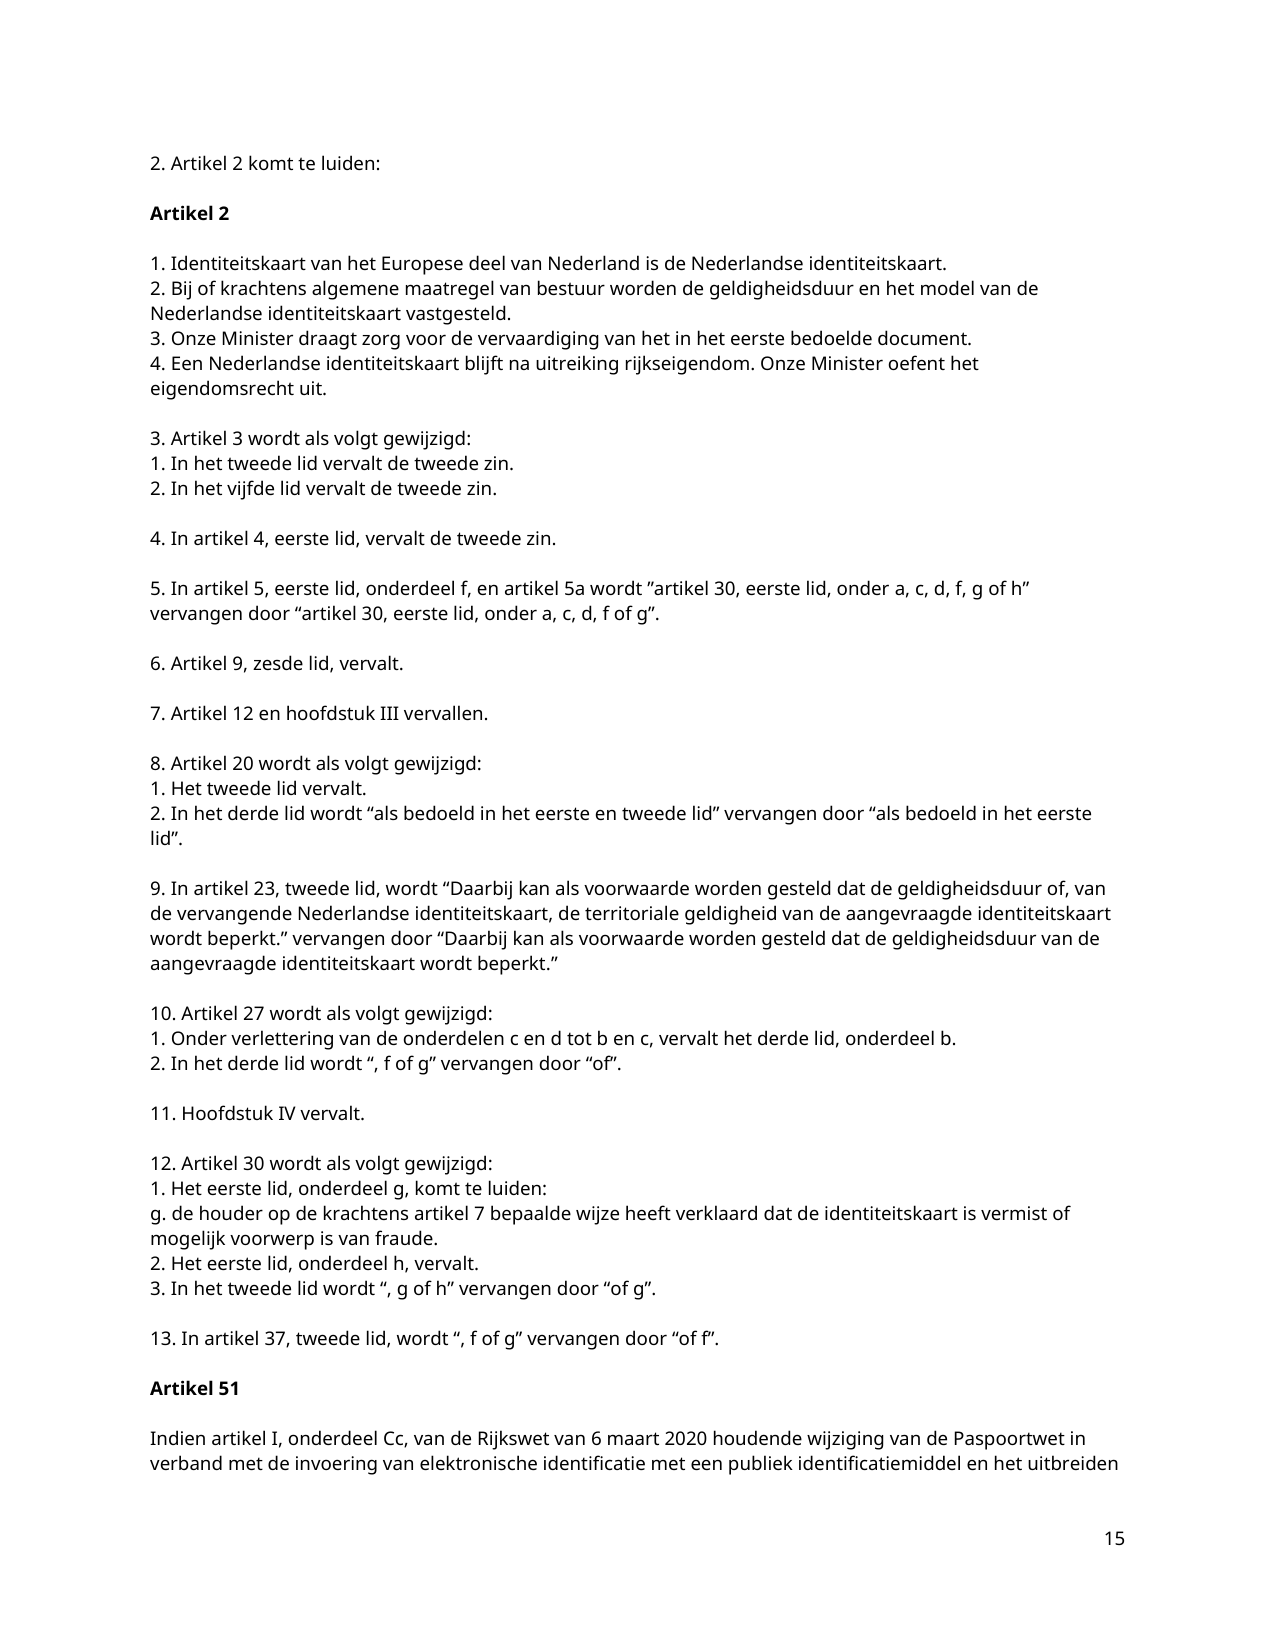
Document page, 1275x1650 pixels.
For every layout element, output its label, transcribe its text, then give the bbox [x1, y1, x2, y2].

text 1. In het tweede lid vervalt de tweede zin. [150, 450, 1125, 475]
text 5. In artikel 5, eerste lid, onderdeel f, en artikel 5a wordt ”artikel 30, eerste lid, onder a, c, d, f, g of h” vervangen door “artikel 30, eerste lid, onder a, c, d, f of g”. [150, 575, 1125, 625]
text 1. Het eerste lid, onderdeel g, komt te luiden: [150, 1175, 1125, 1200]
text 13. In artikel 37, tweede lid, wordt “, f of g” vervangen door “of f”. [150, 1325, 1125, 1350]
text 12. Artikel 30 wordt als volgt gewijzigd: [150, 1150, 1125, 1175]
text 9. In artikel 23, tweede lid, wordt “Daarbij kan als voorwaarde worden gesteld dat de geldigheidsduur of, van de vervangende Nederlandse identiteitskaart, de territoriale geldigheid van de aangevraagde identiteitskaart wordt beperkt.” vervangen door “Daarbij kan als voorwaarde worden gesteld dat de geldigheidsduur van de aangevraagde identiteitskaart wordt beperkt.” [150, 875, 1125, 975]
text 6. Artikel 9, zesde lid, vervalt. [150, 650, 1125, 675]
text 3. Onze Minister draagt zorg voor de vervaardiging van het in het eerste bedoelde document. [150, 325, 1125, 350]
text 8. Artikel 20 wordt als volgt gewijzigd: [150, 750, 1125, 775]
text 2. In het derde lid wordt “als bedoeld in het eerste en tweede lid” vervangen door “als bedoeld in het eerste lid”. [150, 800, 1125, 850]
text Artikel 2 [150, 200, 1125, 225]
text Artikel 51 [150, 1375, 1125, 1400]
text 10. Artikel 27 wordt als volgt gewijzigd: [150, 1000, 1125, 1025]
text 1. Onder verlettering van de onderdelen c en d tot b en c, vervalt het derde lid, onderdeel b. [150, 1025, 1125, 1050]
text 2. Artikel 2 komt te luiden: [150, 150, 1125, 175]
text 2. Het eerste lid, onderdeel h, vervalt. [150, 1250, 1125, 1275]
text 2. In het vijfde lid vervalt de tweede zin. [150, 475, 1125, 500]
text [150, 1425, 1125, 1475]
text 3. In het tweede lid wordt “, g of h” vervangen door “of g”. [150, 1275, 1125, 1300]
text 4. In artikel 4, eerste lid, vervalt de tweede zin. [150, 525, 1125, 550]
text 2. In het derde lid wordt “, f of g” vervangen door “of”. [150, 1050, 1125, 1075]
text g. de houder op de krachtens artikel 7 bepaalde wijze heeft verklaard dat de identiteitskaart is vermist of mogelijk voorwerp is van fraude. [150, 1200, 1125, 1250]
text 1. Het tweede lid vervalt. [150, 775, 1125, 800]
text 7. Artikel 12 en hoofdstuk III vervallen. [150, 700, 1125, 725]
text 3. Artikel 3 wordt als volgt gewijzigd: [150, 425, 1125, 450]
text 4. Een Nederlandse identiteitskaart blijft na uitreiking rijkseigendom. Onze Minister oefent het eigendomsrecht uit. [150, 350, 1125, 400]
text 11. Hoofdstuk IV vervalt. [150, 1100, 1125, 1125]
text 2. Bij of krachtens algemene maatregel van bestuur worden de geldigheidsduur en het model van de Nederlandse identiteitskaart vastgesteld. [150, 275, 1125, 325]
text 1. Identiteitskaart van het Europese deel van Nederland is de Nederlandse identiteitskaart. [150, 250, 1125, 275]
